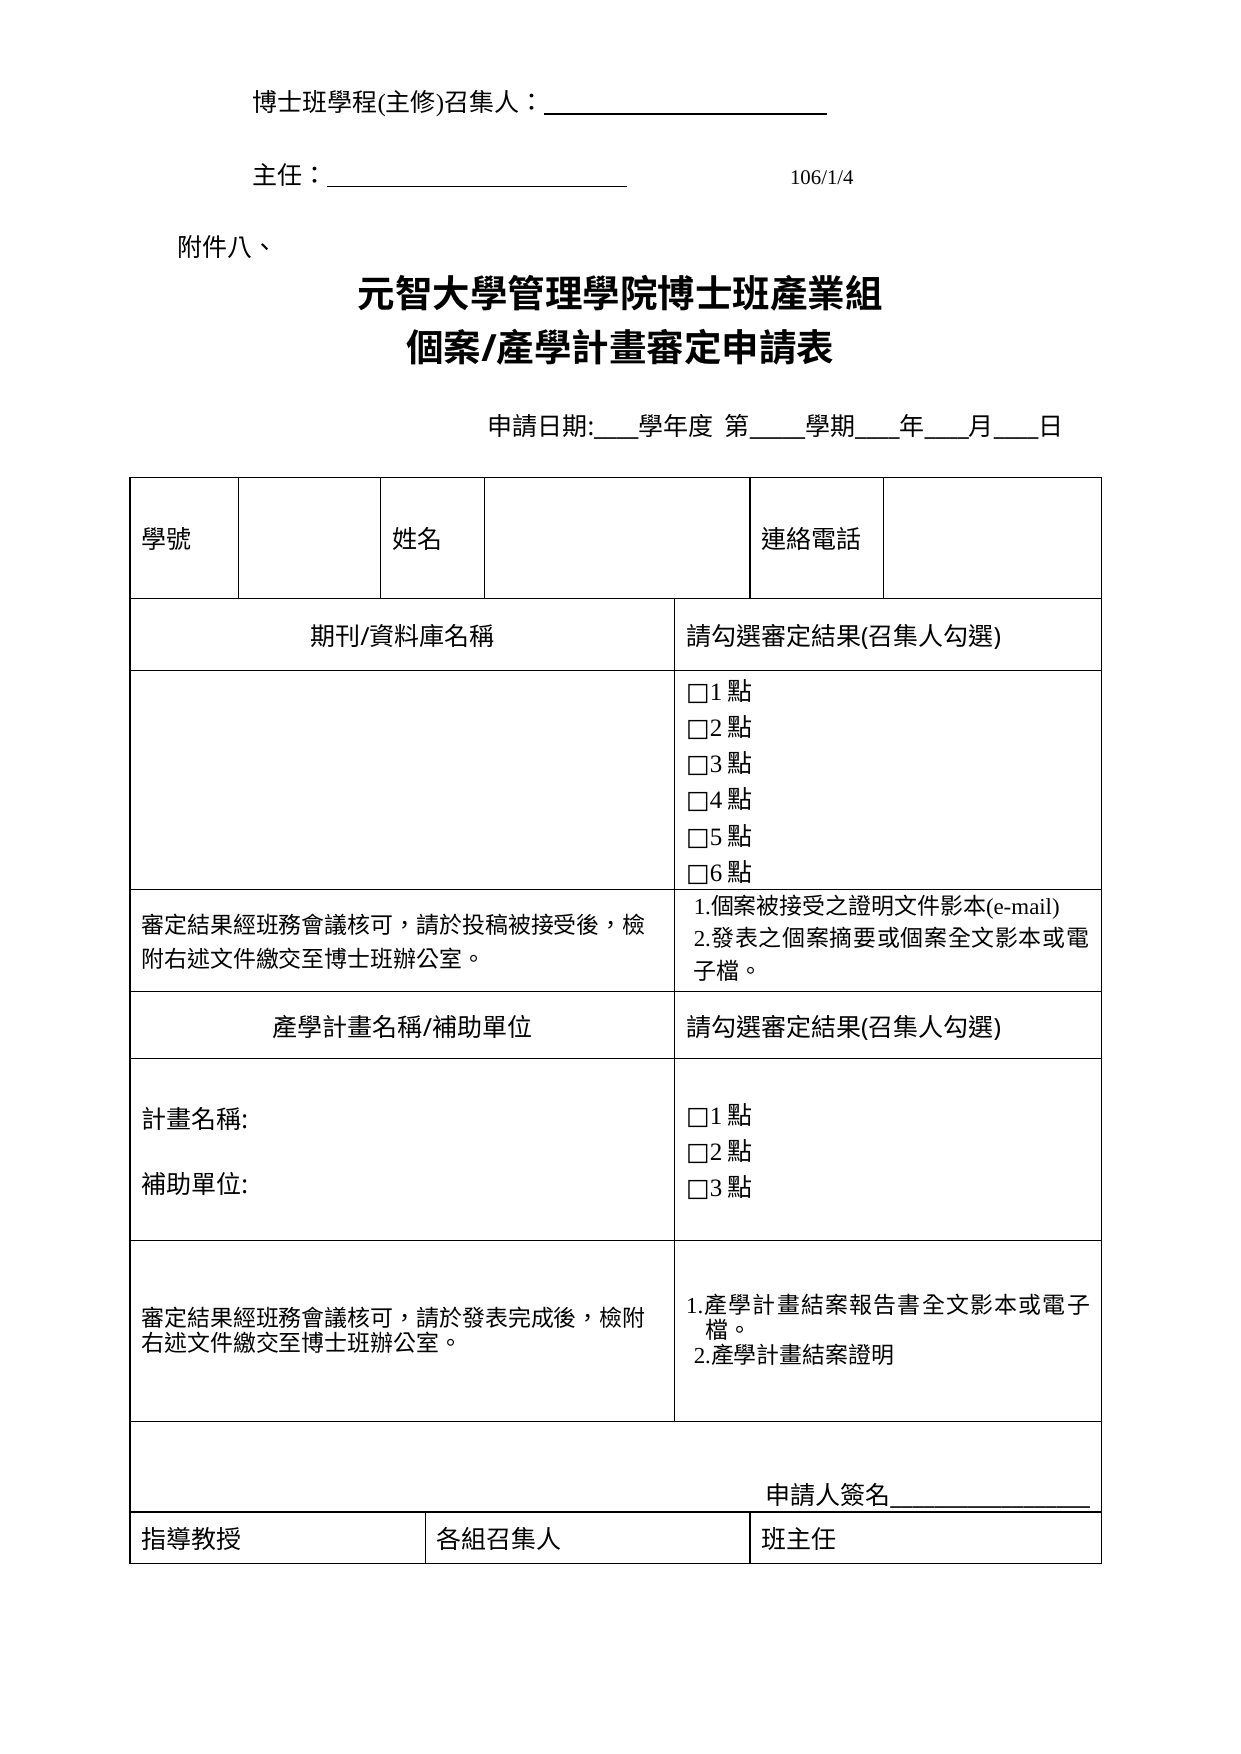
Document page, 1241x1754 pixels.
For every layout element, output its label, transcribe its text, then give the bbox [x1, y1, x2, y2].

table_header 姓名 [381, 478, 484, 598]
text 申請日期:____學年度 第_____學期____年____月____日 [177, 407, 1063, 443]
text 附件八、 [177, 228, 1063, 264]
table_cell □1點 □2點 □3點 □4點 □5點 □6點 [675, 671, 1101, 889]
table_cell 1.產學計畫結案報告書全文影本或電子檔。 2.產學計畫結案證明 [675, 1241, 1101, 1421]
table_cell 請勾選審定結果(召集人勾選) [675, 992, 1101, 1058]
table_cell 申請人簽名__________________ [131, 1422, 1101, 1511]
table_cell 指導教授 [131, 1513, 425, 1562]
table_header [884, 478, 1101, 598]
table_cell 期刊/資料庫名稱 [131, 599, 674, 670]
table_header 連絡電話 [751, 478, 883, 598]
table_cell 請勾選審定結果(召集人勾選) [675, 599, 1101, 670]
table_header [239, 478, 380, 598]
text 博士班學程(主修)召集人： [252, 83, 1063, 119]
table_cell 產學計畫名稱/補助單位 [131, 992, 674, 1058]
table_cell 審定結果經班務會議核可，請於發表完成後，檢附右述文件繳交至博士班辦公室。 [131, 1241, 674, 1421]
text 個案/產學計畫審定申請表 [177, 318, 1063, 373]
table_cell □1點 □2點 □3點 [675, 1059, 1101, 1240]
text 元智大學管理學院博士班產業組 [177, 264, 1063, 318]
table_cell 班主任 [751, 1513, 1101, 1562]
table_cell 各組召集人 [426, 1513, 749, 1562]
table_cell 計畫名稱: 補助單位: [131, 1059, 674, 1240]
table_cell [131, 671, 674, 889]
text 主任： 106/1/4 [252, 155, 1063, 191]
table_header 學號 [131, 478, 238, 598]
table_cell 審定結果經班務會議核可，請於投稿被接受後，檢附右述文件繳交至博士班辦公室。 [131, 890, 674, 991]
table_cell 1.個案被接受之證明文件影本(e-mail) 2.發表之個案摘要或個案全文影本或電子檔。 [675, 890, 1101, 991]
table_header [485, 478, 749, 598]
